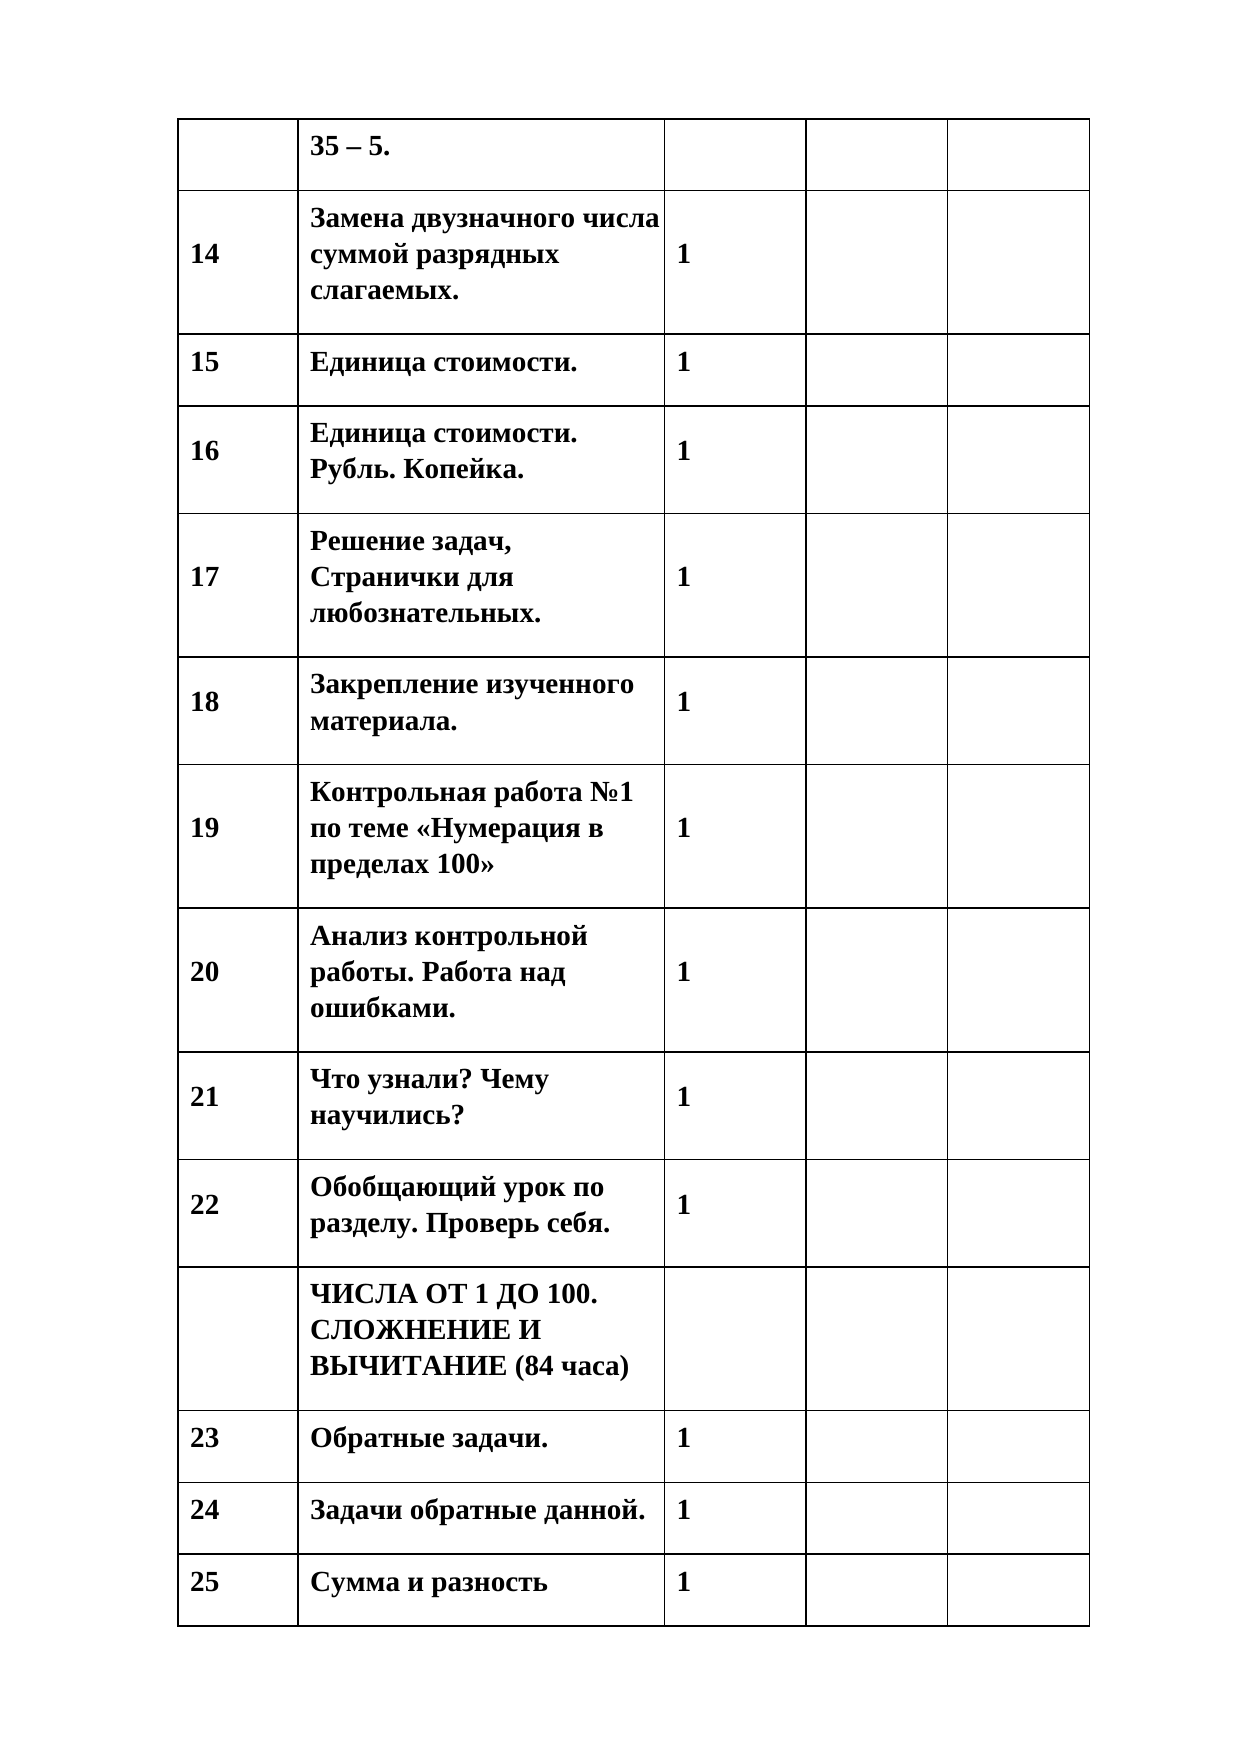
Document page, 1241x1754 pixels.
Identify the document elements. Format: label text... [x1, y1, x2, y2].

table_cell Задачи обратные данной. [299, 1483, 664, 1553]
table_cell 1 [665, 191, 805, 333]
table_cell 20 [179, 909, 297, 1051]
table_cell 1 [665, 658, 805, 764]
table_cell [807, 1268, 947, 1409]
table_cell 1 [665, 1053, 805, 1158]
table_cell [299, 1555, 664, 1625]
table_cell 23 [179, 1411, 297, 1481]
table_cell [807, 1555, 947, 1625]
table_cell Единица стоимости. Рубль. Копейка. [299, 407, 664, 512]
table_cell [948, 1411, 1089, 1481]
table_cell [948, 765, 1089, 907]
table_cell Закрепление изученного материала. [299, 658, 664, 764]
table_cell 25 [179, 1555, 297, 1625]
table_cell 1 [665, 1483, 805, 1553]
table_cell [948, 1483, 1089, 1553]
table_cell 1 [665, 514, 805, 656]
table_cell [948, 191, 1089, 333]
table_cell 1 [665, 335, 805, 405]
table_cell [948, 1268, 1089, 1409]
table_cell 15 [179, 335, 297, 405]
table_cell 1 [665, 1411, 805, 1481]
table_cell Обобщающий урок по разделу. Проверь себя. [299, 1160, 664, 1266]
table_cell 24 [179, 1483, 297, 1553]
table_cell 19 [179, 765, 297, 907]
table_cell 1 [665, 765, 805, 907]
table_cell [807, 1411, 947, 1481]
table_cell [807, 1053, 947, 1158]
table_cell [807, 658, 947, 764]
table_cell 1 [665, 909, 805, 1051]
table_cell Что узнали? Чему научились? [299, 1053, 664, 1158]
table_cell [807, 765, 947, 907]
table_cell 21 [179, 1053, 297, 1158]
table_cell 1 [665, 120, 805, 189]
table_cell 1 [665, 1555, 805, 1625]
table_cell ЧИСЛА ОТ 1 ДО 100. СЛОЖНЕНИЕ И ВЫЧИТАНИЕ (84 часа) [299, 1268, 664, 1409]
table_cell [948, 120, 1089, 189]
table_cell Обратные задачи. [299, 1411, 664, 1481]
table_cell [948, 1053, 1089, 1158]
table_cell [807, 514, 947, 656]
table_cell [807, 1483, 947, 1553]
table_cell [948, 514, 1089, 656]
table_cell [807, 1160, 947, 1266]
table_cell [807, 407, 947, 512]
table_cell [807, 909, 947, 1051]
table_cell 16 [179, 407, 297, 512]
table_cell 17 [179, 514, 297, 656]
table_cell 1 [665, 1160, 805, 1266]
table_cell [179, 1268, 297, 1409]
table_cell 22 [179, 1160, 297, 1266]
table_cell [807, 335, 947, 405]
table_cell [948, 658, 1089, 764]
table_cell 13 [179, 120, 297, 189]
table_cell Контрольная работа №1 по теме «Нумерация в пределах 100» [299, 765, 664, 907]
table_cell 14 [179, 191, 297, 333]
table_cell [807, 120, 947, 189]
table_cell 18 [179, 658, 297, 764]
table_cell Решение задач, Странички для любознательных. [299, 514, 664, 656]
table_cell 1 [665, 407, 805, 512]
table_cell [665, 1268, 805, 1409]
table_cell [299, 120, 664, 189]
table_cell [948, 1160, 1089, 1266]
table_cell Единица стоимости. [299, 335, 664, 405]
table_cell [948, 1555, 1089, 1625]
table_cell [948, 407, 1089, 512]
table_cell Анализ контрольной работы. Работа над ошибками. [299, 909, 664, 1051]
table_cell [948, 909, 1089, 1051]
table_cell Замена двузначного числа суммой разрядных слагаемых. [299, 191, 664, 333]
table_cell [807, 191, 947, 333]
table_cell [948, 335, 1089, 405]
